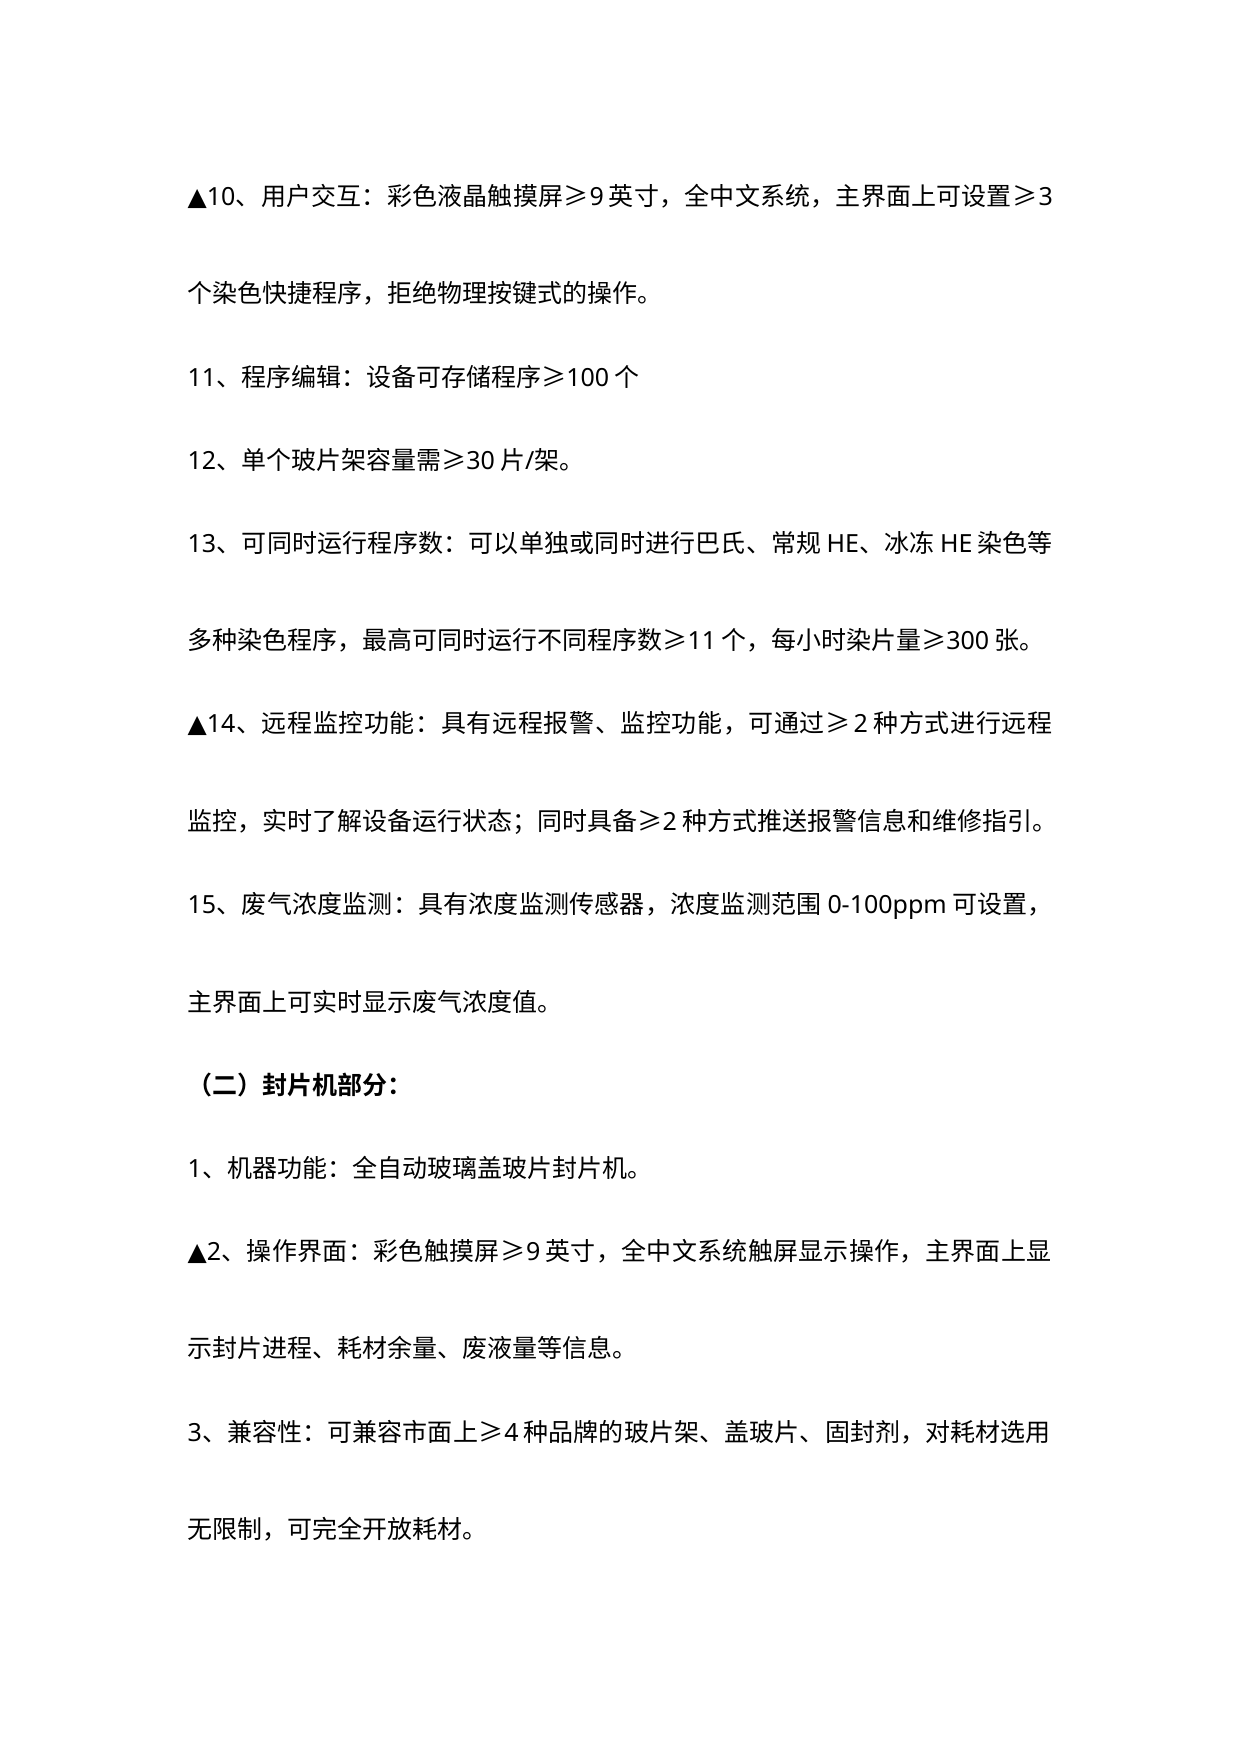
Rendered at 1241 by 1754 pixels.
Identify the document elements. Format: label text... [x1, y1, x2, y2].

list 程序编辑：设备可存储程序≥100个 [187, 343, 1053, 408]
text 12、单个玻片架容量需≥30片/架。 [187, 426, 1053, 491]
text 13、可同时运行程序数：可以单独或同时进行巴氏、常规HE、冰冻HE染色等多种染色程序，最高可同时运行不同程序数≥11个，每小时染片量≥300张。 [187, 509, 1053, 671]
text ▲2、操作界面：彩色触摸屏≥9英寸，全中文系统触屏显示操作，主界面上显示封片进程、耗材余量、废液量等信息。 [187, 1217, 1053, 1379]
text 3、兼容性：可兼容市面上≥4种品牌的玻片架、盖玻片、固封剂，对耗材选用无限制，可完全开放耗材。 [187, 1398, 1053, 1560]
text （二）封片机部分： [187, 1051, 1053, 1116]
text 15、废气浓度监测：具有浓度监测传感器，浓度监测范围0-100ppm可设置，主界面上可实时显示废气浓度值。 [187, 870, 1053, 1033]
text ▲14、远程监控功能：具有远程报警、监控功能，可通过≥2种方式进行远程监控，实时了解设备运行状态；同时具备≥2种方式推送报警信息和维修指引。 [187, 689, 1053, 852]
text ▲10、用户交互：彩色液晶触摸屏≥9英寸，全中文系统，主界面上可设置≥3个染色快捷程序，拒绝物理按键式的操作。 [187, 162, 1053, 324]
text 1、机器功能：全自动玻璃盖玻片封片机。 [187, 1134, 1053, 1199]
